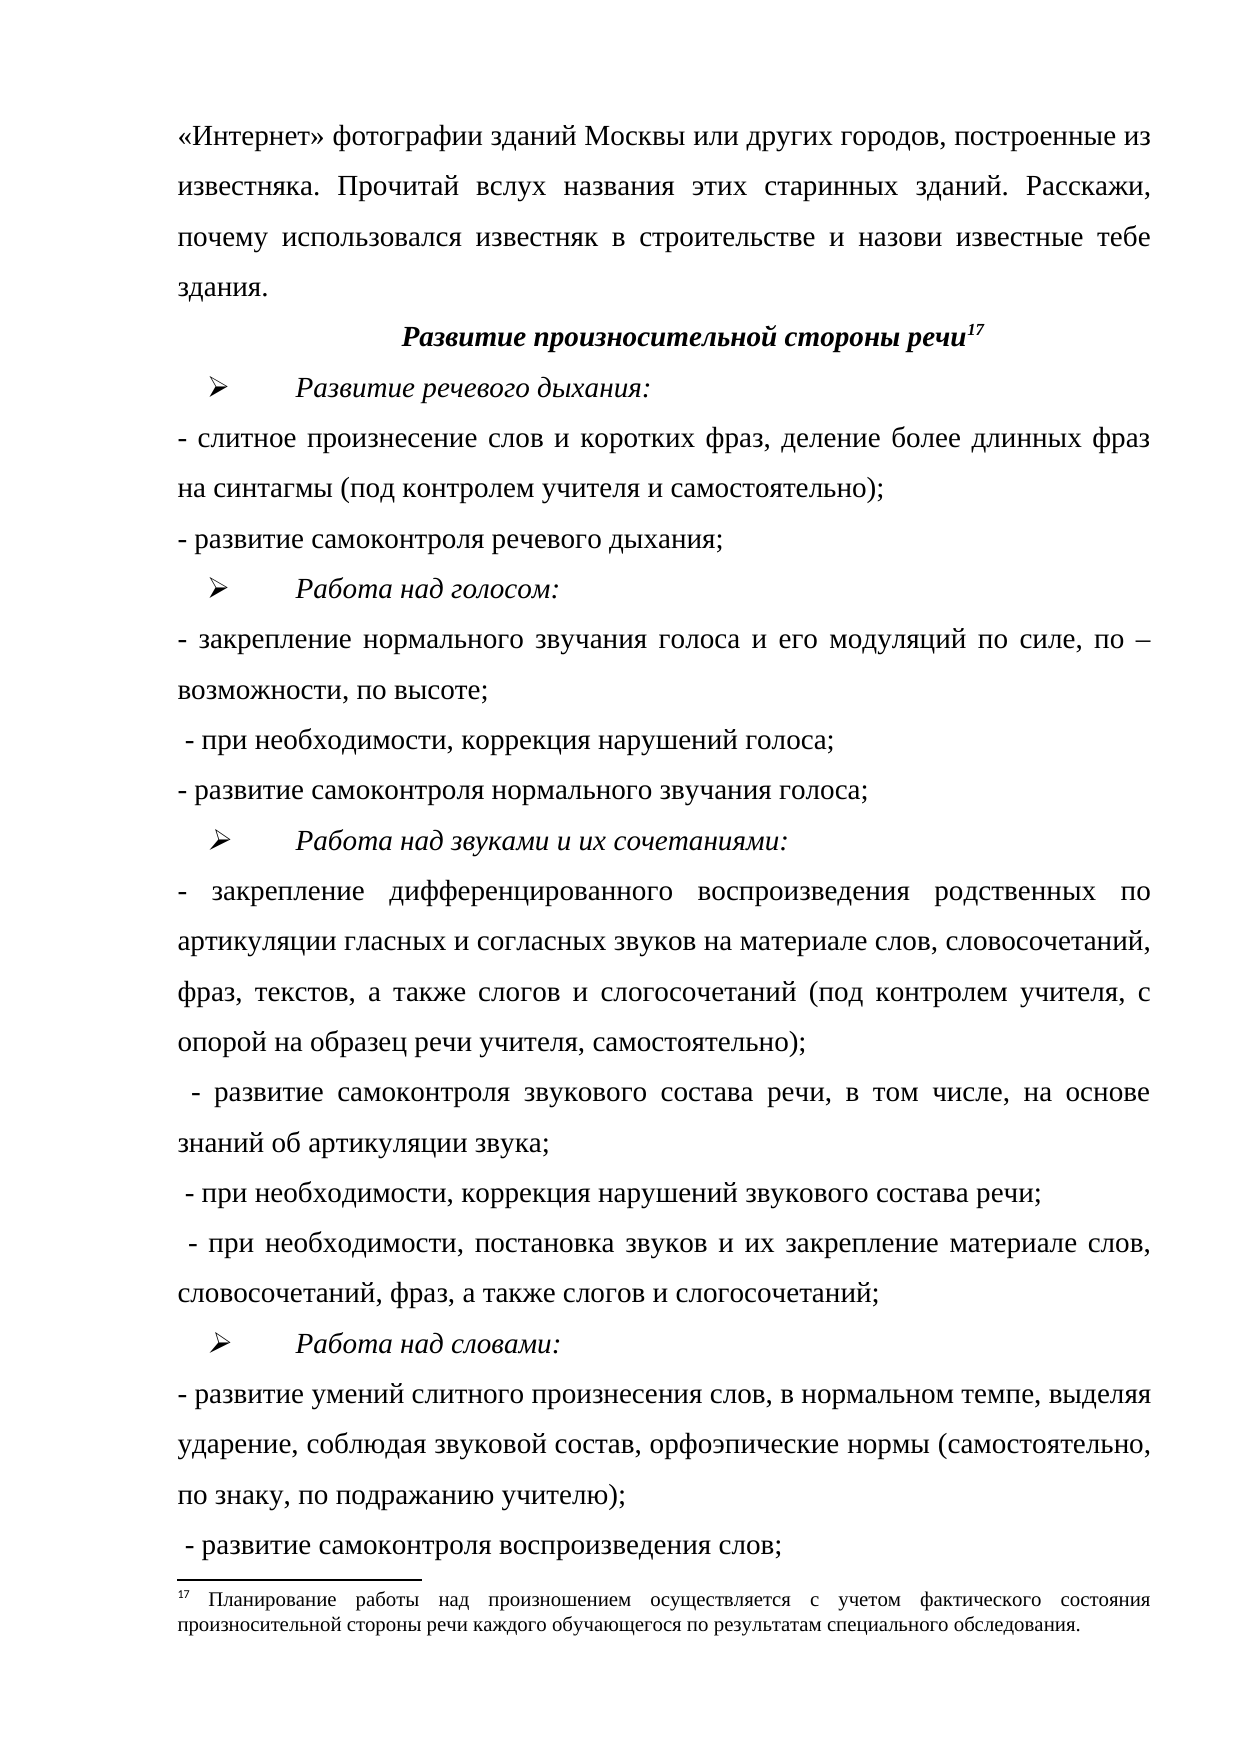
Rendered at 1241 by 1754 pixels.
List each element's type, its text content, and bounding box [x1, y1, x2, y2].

list Работа над словами: [207, 1326, 1152, 1359]
text - развитие самоконтроля нормального звучания голоса; [177, 772, 1152, 806]
text - закрепление дифференцированного воспроизведения родственных по артикуляции гласных и согласных звуков на материале слов, словосочетаний, фраз, текстов, а также слогов и слогосочетаний (под контролем учителя, с опорой на образец речи учителя, самостоятельно); [177, 873, 1152, 1058]
text - при необходимости, коррекция нарушений звукового состава речи; [177, 1175, 1152, 1208]
list Развитие речевого дыхания: [207, 370, 1152, 403]
text - закрепление нормального звучания голоса и его модуляций по силе, по – возможности, по высоте; [177, 621, 1152, 705]
list Работа над звуками и их сочетаниями: [207, 823, 1152, 856]
text - развитие самоконтроля звукового состава речи, в том числе, на основе знаний об артикуляции звука; [177, 1074, 1152, 1158]
text - слитное произнесение слов и коротких фраз, деление более длинных фраз на синтагмы (под контролем учителя и самостоятельно); [177, 420, 1152, 504]
text - развитие самоконтроля речевого дыхания; [177, 521, 1152, 554]
text - при необходимости, коррекция нарушений голоса; [177, 722, 1152, 756]
text Развитие произносительной стороны речи [177, 319, 1152, 353]
text - развитие умений слитного произнесения слов, в нормальном темпе, выделяя ударение, соблюдая звуковой состав, орфоэпические нормы (самостоятельно, по знаку, по подражанию учителю); [177, 1376, 1152, 1511]
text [177, 118, 1152, 303]
list Работа над голосом: [207, 571, 1152, 605]
text - развитие самоконтроля воспроизведения слов; [177, 1527, 1152, 1561]
text - при необходимости, постановка звуков и их закрепление материале слов, словосочетаний, фраз, а также слогов и слогосочетаний; [177, 1225, 1152, 1309]
